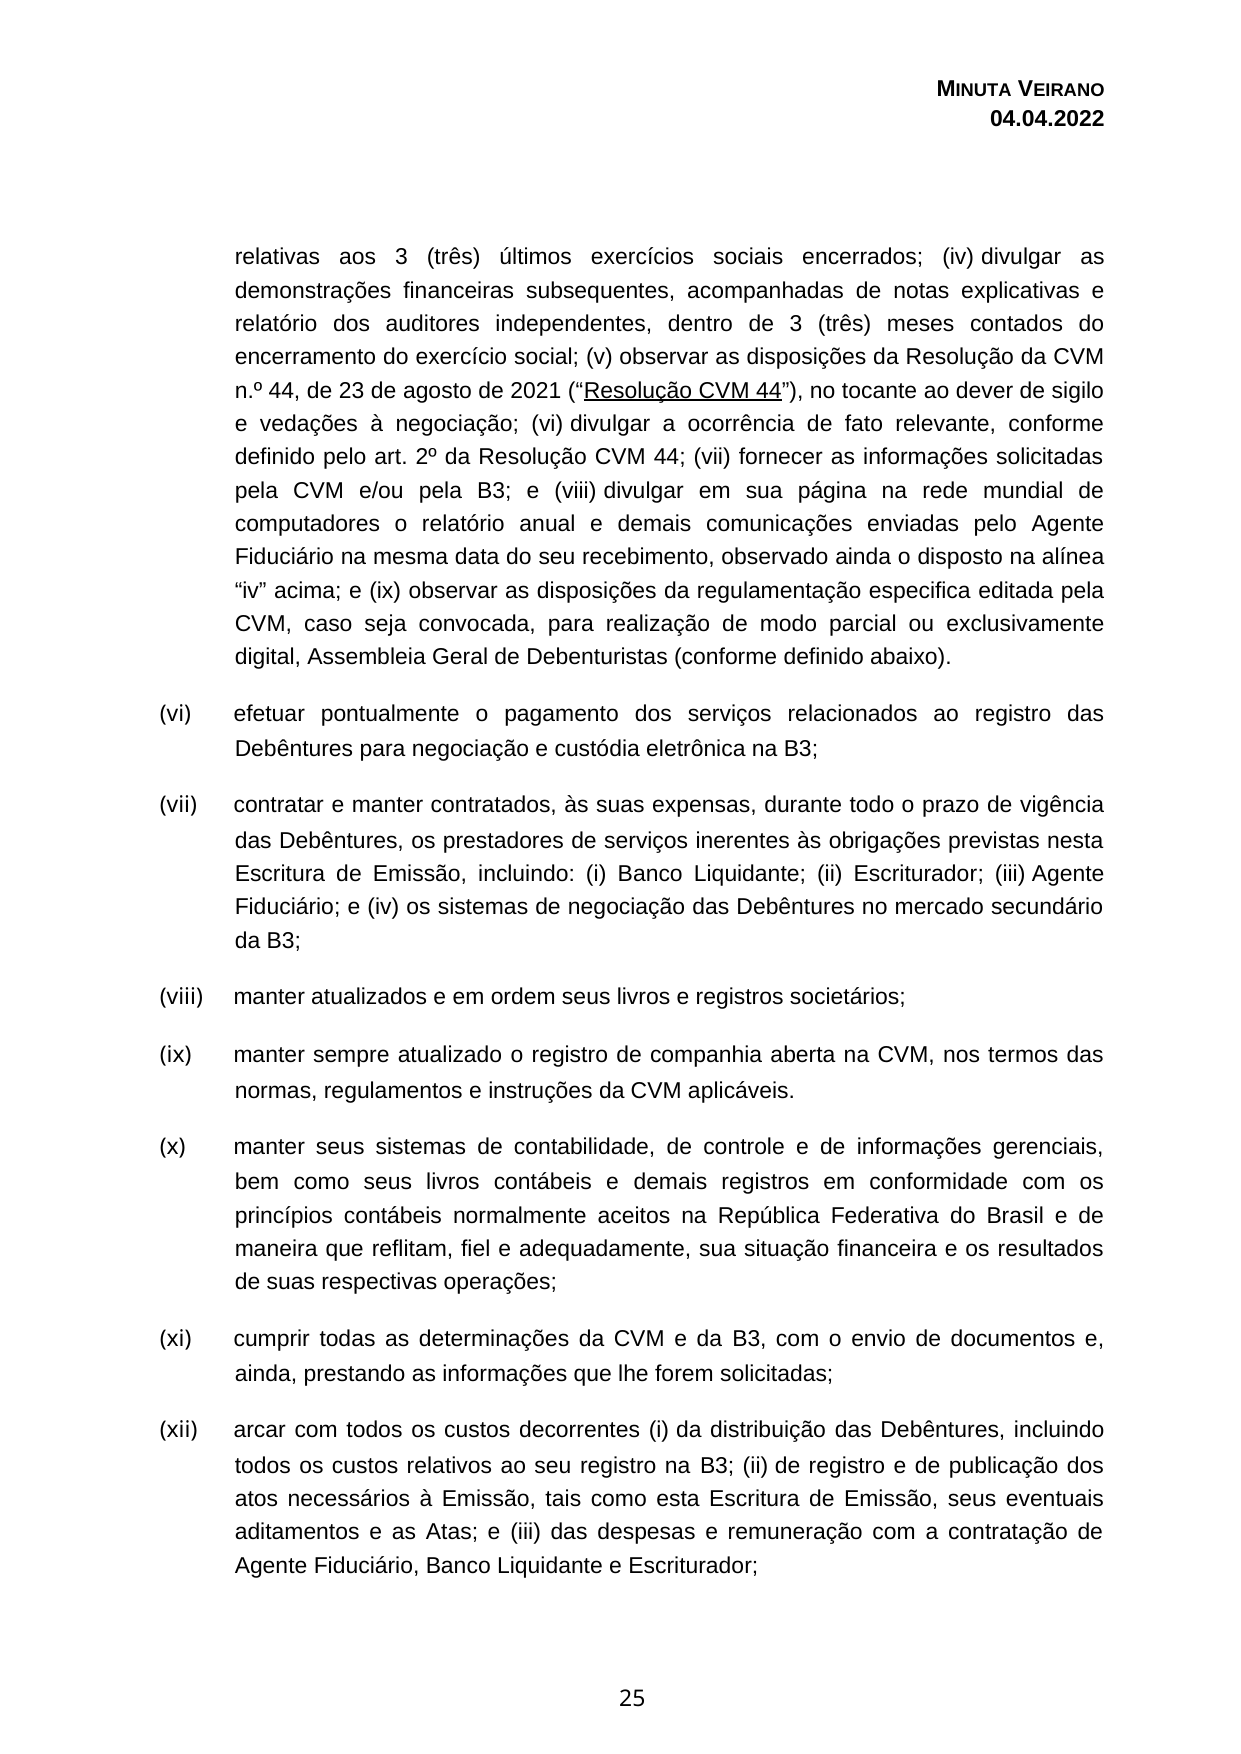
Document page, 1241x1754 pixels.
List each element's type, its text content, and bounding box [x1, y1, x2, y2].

list manter sempre atualizado o registro de companhia aberta na CVM, nos termos das normas, regulamentos e instruções da CVM aplicáveis. [159, 1036, 1104, 1103]
list cumprir todas as determinações da CVM e da B3, com o envio de documentos e, ainda, prestando as informações que lhe forem solicitadas; [159, 1319, 1104, 1386]
list arcar com todos os custos decorrentes (i) da distribuição das Debêntures, incluindo todos os custos relativos ao seu registro na B3; (ii) de registro e de publicação dos atos necessários à Emissão, tais como esta Escritura de Emissão, seus eventuais aditamentos e as Atas; e (iii) das despesas e remuneração com a contratação de Agente Fiduciário, Banco Liquidante e Escriturador; [159, 1411, 1104, 1578]
list manter seus sistemas de contabilidade, de controle e de informações gerenciais, bem como seus livros contábeis e demais registros em conformidade com os princípios contábeis normalmente aceitos na República Federativa do Brasil e de maneira que reflitam, fiel e adequadamente, sua situação financeira e os resultados de suas respectivas operações; [159, 1128, 1104, 1294]
list manter atualizados e em ordem seus livros e registros societários; [159, 978, 1104, 1011]
list contratar e manter contratados, às suas expensas, durante todo o prazo de vigência das Debêntures, os prestadores de serviços inerentes às obrigações previstas nesta Escritura de Emissão, incluindo: (i) Banco Liquidante; (ii) Escriturador; (iii) Agente Fiduciário; e (iv) os sistemas de negociação das Debêntures no mercado secundário da B3; [159, 786, 1104, 953]
list efetuar pontualmente o pagamento dos serviços relacionados ao registro das Debêntures para negociação e custódia eletrônica na B3; [159, 694, 1104, 761]
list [159, 236, 1104, 669]
